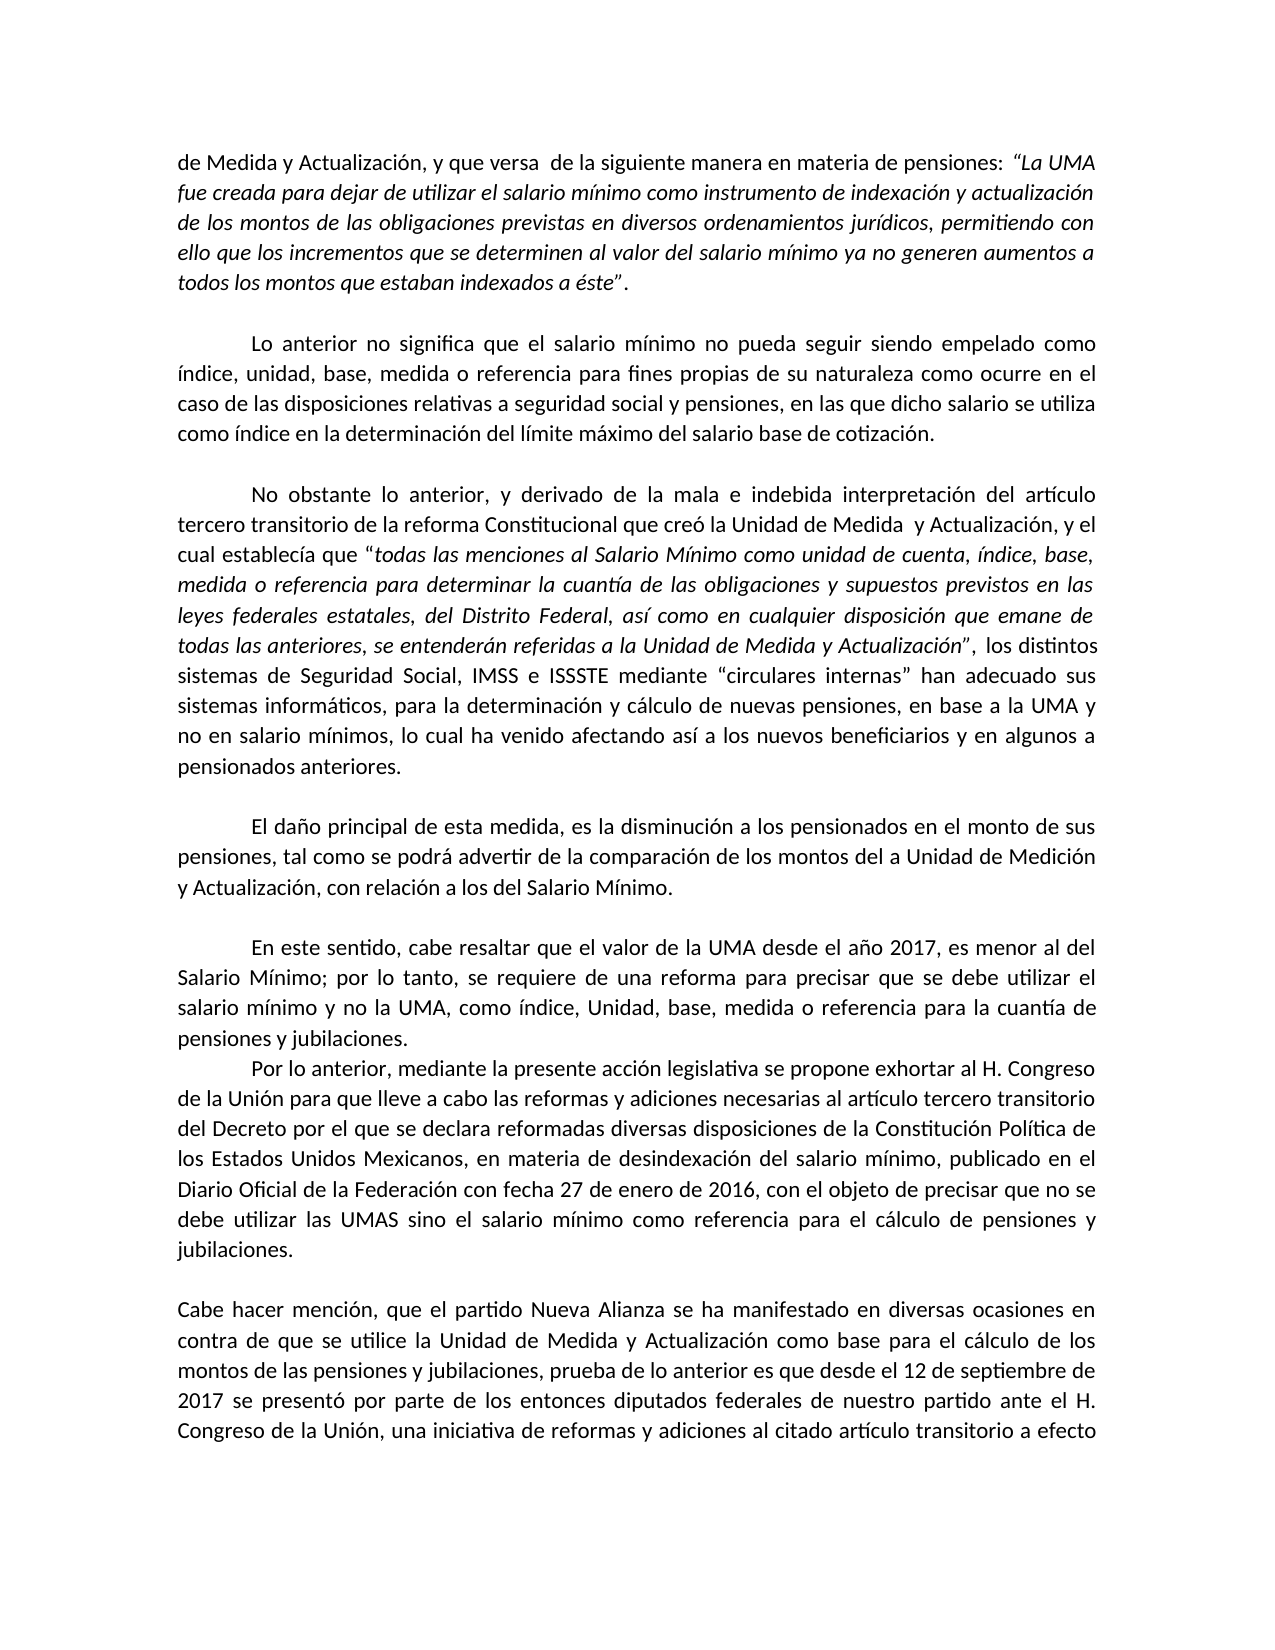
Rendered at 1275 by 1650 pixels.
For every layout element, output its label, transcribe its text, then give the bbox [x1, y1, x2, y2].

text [177, 1296, 1098, 1444]
text Por lo anterior, mediante la presente acción legislativa se propone exhortar al H. Congreso de la Unión para que lleve a cabo las reformas y adiciones necesarias al artículo tercero transitorio del Decreto por el que se declara reformadas diversas disposiciones de la Constitución Política de los Estados Unidos Mexicanos, en materia de desindexación del salario mínimo, publicado en el Diario Oficial de la Federación con fecha 27 de enero de 2016, con el objeto de precisar que no se debe utilizar las UMAS sino el salario mínimo como referencia para el cálculo de pensiones y jubilaciones. [177, 1054, 1098, 1263]
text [177, 148, 1098, 296]
text No obstante lo anterior, y derivado de la mala e indebida interpretación del artículo tercero transitorio de la reforma Constitucional que creó la Unidad de Medida y Actualización, y el cual establecía que “todas las menciones al Salario Mínimo como unidad de cuenta, índice, base, medida o referencia para determinar la cuantía de las obligaciones y supuestos previstos en las leyes federales estatales, del Distrito Federal, así como en cualquier disposición que emane de todas las anteriores, se entenderán referidas a la Unidad de Medida y Actualización”, los distintos sistemas de Seguridad Social, IMSS e ISSSTE mediante “circulares internas” han adecuado sus sistemas informáticos, para la determinación y cálculo de nuevas pensiones, en base a la UMA y no en salario mínimos, lo cual ha venido afectando así a los nuevos beneficiarios y en algunos a pensionados anteriores. [177, 480, 1098, 780]
text Lo anterior no significa que el salario mínimo no pueda seguir siendo empelado como índice, unidad, base, medida o referencia para fines propias de su naturaleza como ocurre en el caso de las disposiciones relativas a seguridad social y pensiones, en las que dicho salario se utiliza como índice en la determinación del límite máximo del salario base de cotización. [177, 329, 1098, 447]
text El daño principal de esta medida, es la disminución a los pensionados en el monto de sus pensiones, tal como se podrá advertir de la comparación de los montos del a Unidad de Medición y Actualización, con relación a los del Salario Mínimo. [177, 812, 1098, 901]
text En este sentido, cabe resaltar que el valor de la UMA desde el año 2017, es menor al del Salario Mínimo; por lo tanto, se requiere de una reforma para precisar que se debe utilizar el salario mínimo y no la UMA, como índice, Unidad, base, medida o referencia para la cuantía de pensiones y jubilaciones. [177, 933, 1098, 1052]
